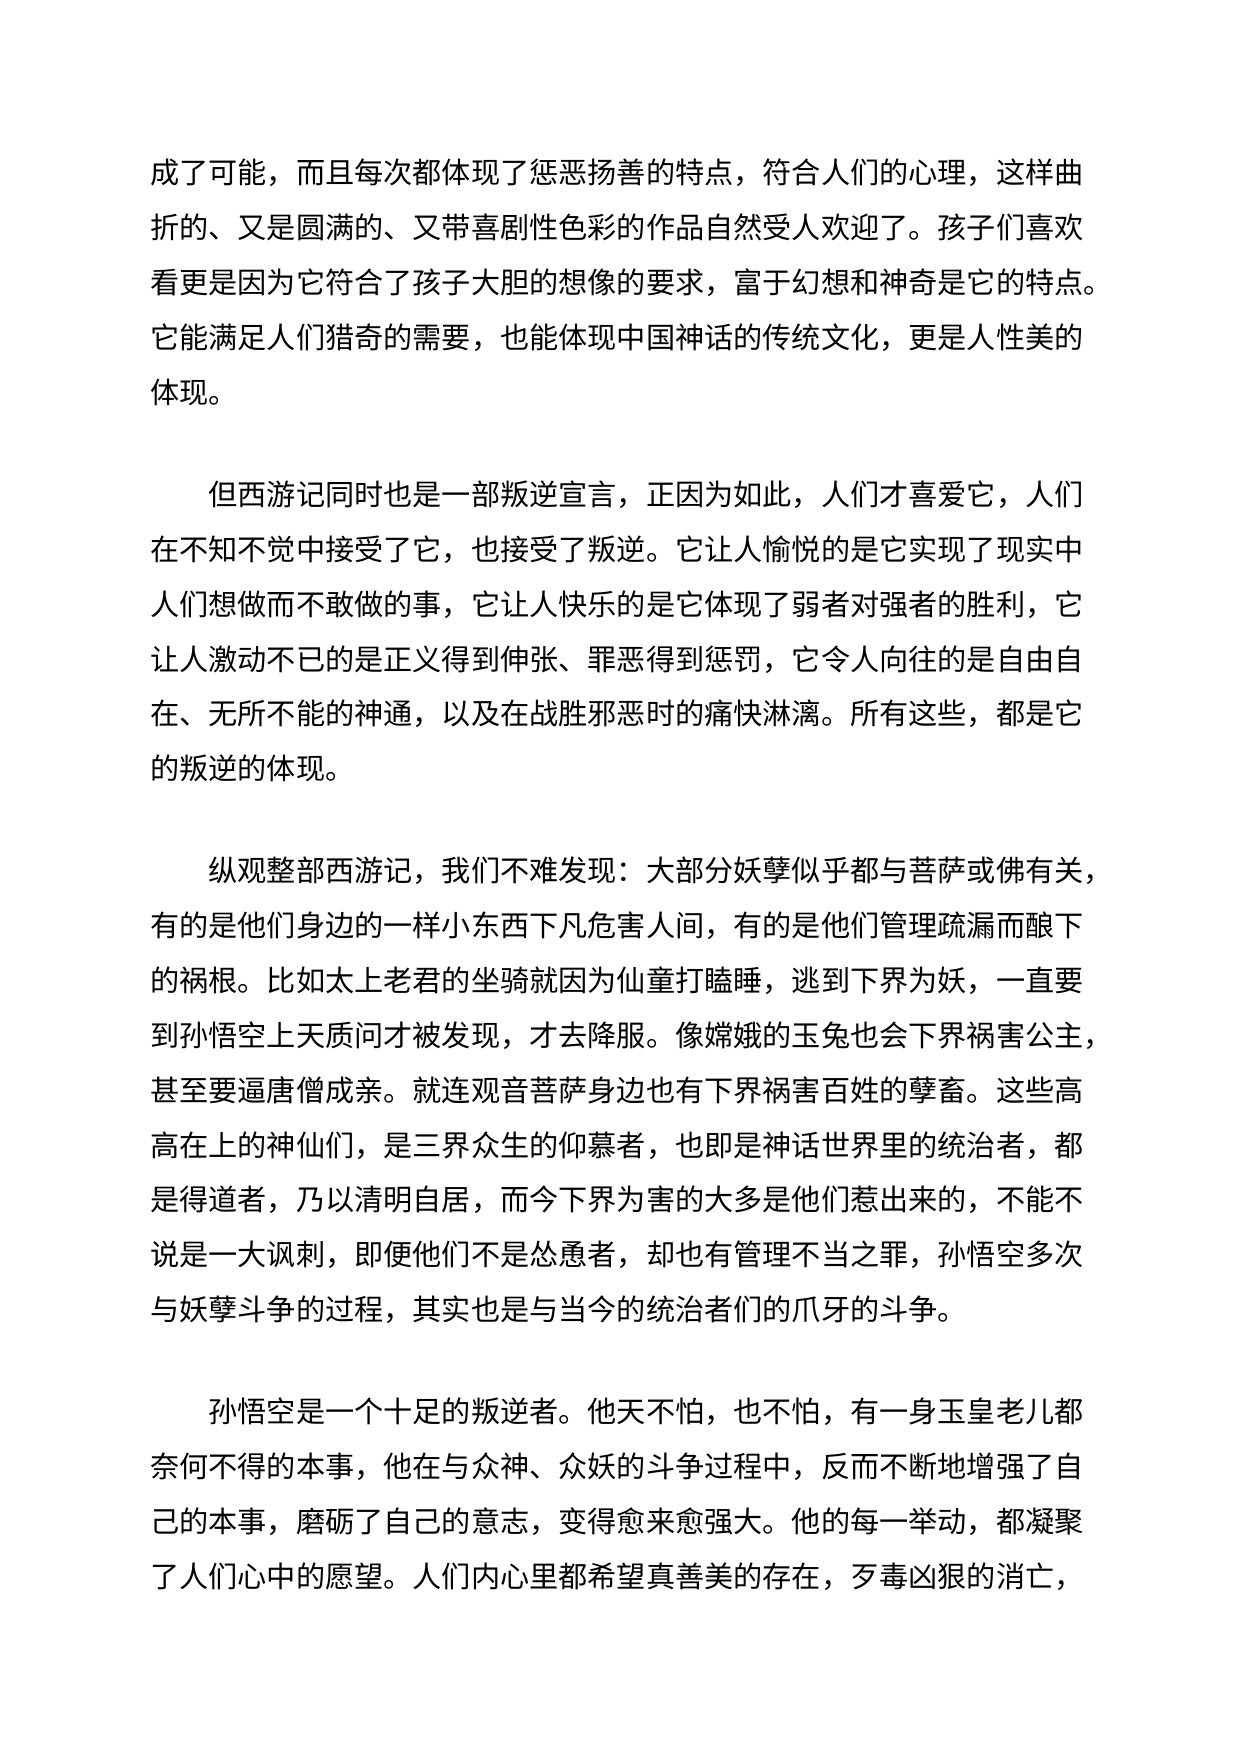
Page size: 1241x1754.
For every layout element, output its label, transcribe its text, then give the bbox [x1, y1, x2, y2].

text 纵观整部西游记，我们不难发现：大部分妖孽似乎都与菩萨或佛有关，有的是他们身边的一样小东西下凡危害人间，有的是他们管理疏漏而酿下的祸根。比如太上老君的坐骑就因为仙童打瞌睡，逃到下界为妖，一直要到孙悟空上天质问才被发现，才去降服。像嫦娥的玉兔也会下界祸害公主，甚至要逼唐僧成亲。就连观音菩萨身边也有下界祸害百姓的孽畜。这些高高在上的神仙们，是三界众生的仰慕者，也即是神话世界里的统治者，都是得道者，乃以清明自居，而今下界为害的大多是他们惹出来的，不能不说是一大讽刺，即便他们不是怂恿者，却也有管理不当之罪，孙悟空多次与妖孽斗争的过程，其实也是与当今的统治者们的爪牙的斗争。 [150, 848, 1090, 1329]
text 但西游记同时也是一部叛逆宣言，正因为如此，人们才喜爱它，人们在不知不觉中接受了它，也接受了叛逆。它让人愉悦的是它实现了现实中人们想做而不敢做的事，它让人快乐的是它体现了弱者对强者的胜利，它让人激动不已的是正义得到伸张、罪恶得到惩罚，它令人向往的是自由自在、无所不能的神通，以及在战胜邪恶时的痛快淋漓。所有这些，都是它的叛逆的体现。 [150, 471, 1090, 788]
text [150, 1388, 1090, 1596]
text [150, 150, 1090, 412]
